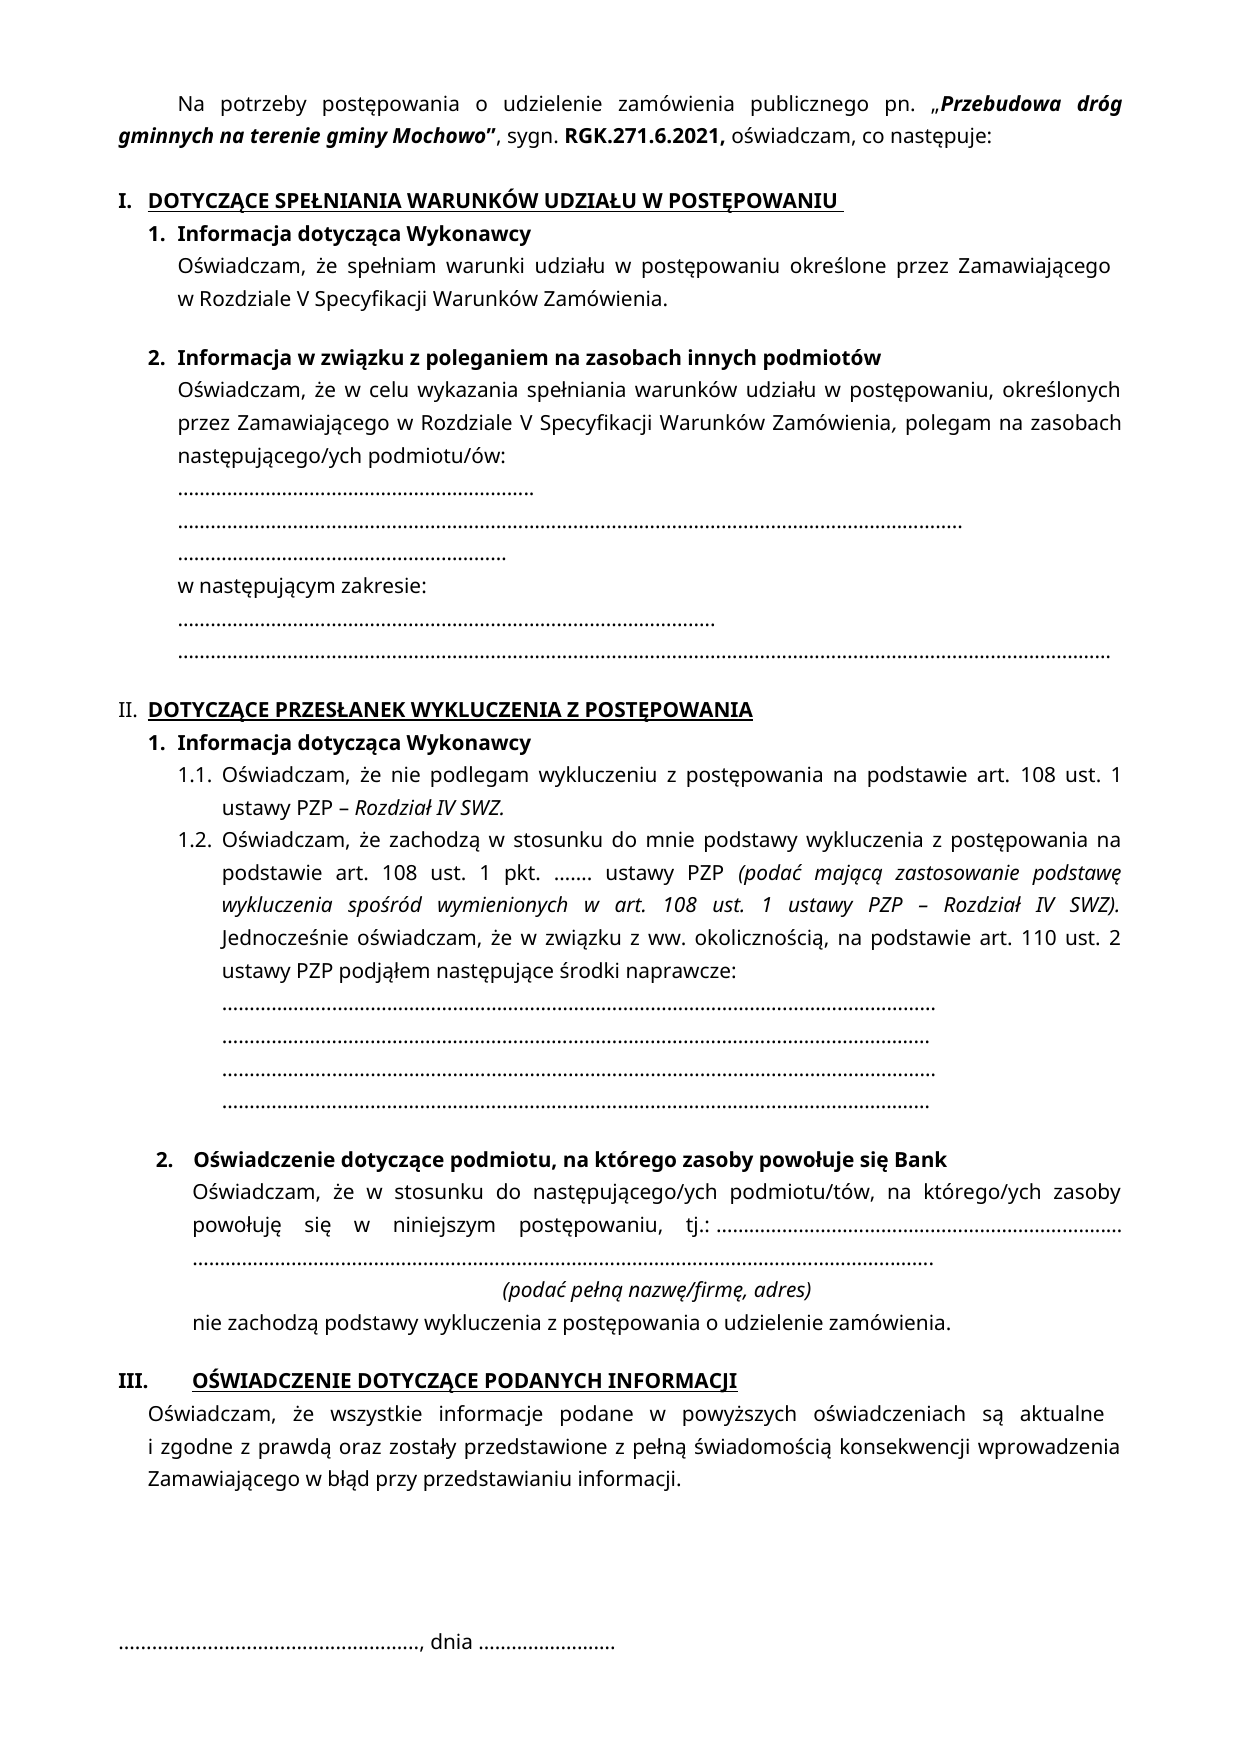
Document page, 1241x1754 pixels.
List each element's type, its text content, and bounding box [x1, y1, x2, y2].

list Oświadczenie dotyczące podmiotu, na którego zasoby powołuje się Bank [156, 1145, 1122, 1173]
text Oświadczam, że spełniam warunki udziału w postępowaniu określone przez Zamawiającego w Rozdziale V Specyfikacji Warunków Zamówienia. [177, 252, 1122, 313]
text nie zachodzą podstawy wykluczenia z postępowania o udzielenie zamówienia. [192, 1308, 1122, 1336]
text ………………………………………………………………………………….….…………………………………………………………………………………………………………………………………..………………… [177, 604, 1122, 665]
list Oświadczam, że nie podlegam wykluczeniu z postępowania na podstawie art. 108 ust. 1 ustawy PZP – Rozdział IV SWZ. [177, 760, 1122, 821]
text ………………………………………………………..……………………………………………………………………………………………………………………………..…………………………………………………… [177, 473, 1122, 567]
list DOTYCZĄCE PRZESŁANEK WYKLUCZENIA Z POSTĘPOWANIA [118, 695, 1122, 723]
text ………………...……………………………………………………………………….……………………… ………………………………………………………………………………………………………………… [222, 1054, 1122, 1115]
text Na potrzeby postępowania o udzielenie zamówienia publicznego pn. „Przebudowa dróg gminnych na terenie gminy Mochowo”, sygn. RGK.271.6.2021, oświadczam, co następuje: [118, 89, 1122, 150]
text ......................................................, dnia ……………………. [118, 1627, 1122, 1656]
text Oświadczam, że wszystkie informacje podane w powyższych oświadczeniach są aktualne i zgodne z prawdą oraz zostały przedstawione z pełną świadomością konsekwencji wprowadzenia Zamawiającego w błąd przy przedstawianiu informacji. [148, 1399, 1122, 1493]
list DOTYCZĄCE SPEŁNIANIA WARUNKÓW UDZIAŁU W POSTĘPOWANIU [118, 186, 1122, 215]
list OŚWIADCZENIE DOTYCZĄCE PODANYCH INFORMACJI [118, 1367, 1122, 1395]
text (podać pełną nazwę/firmę, adres) [192, 1275, 1122, 1304]
text Oświadczam, że w celu wykazania spełniania warunków udziału w postępowaniu, określonych przez Zamawiającego w Rozdziale V Specyfikacji Warunków Zamówienia, polegam na zasobach następującego/ych podmiotu/ów: [177, 376, 1122, 469]
text ………………...……………………………………………………………………….……………………… ………………………………………………………………………………………………………………… [222, 988, 1122, 1049]
text w następującym zakresie: [177, 571, 1122, 599]
list Oświadczam, że zachodzą w stosunku do mnie podstawy wykluczenia z postępowania na podstawie art. 108 ust. 1 pkt. ……. ustawy PZP (podać mającą zastosowanie podstawę wykluczenia spośród wymienionych w art. 108 ust. 1 ustawy PZP – Rozdział IV SWZ). Jednocześnie oświadczam, że w związku z ww. okolicznością, na podstawie art. 110 ust. 2 ustawy PZP podjąłem następujące środki naprawcze: [177, 825, 1122, 984]
list Informacja dotycząca Wykonawcy [148, 728, 1122, 756]
text Oświadczam, że w stosunku do następującego/ych podmiotu/tów, na którego/ych zasoby powołuję się w niniejszym postępowaniu, tj.: ……………………………………………………………..… …………………………………………..…………………………………………………………………...……. [192, 1177, 1122, 1271]
list Informacja dotycząca Wykonawcy [148, 219, 1122, 247]
list Informacja w związku z poleganiem na zasobach innych podmiotów [148, 343, 1122, 371]
